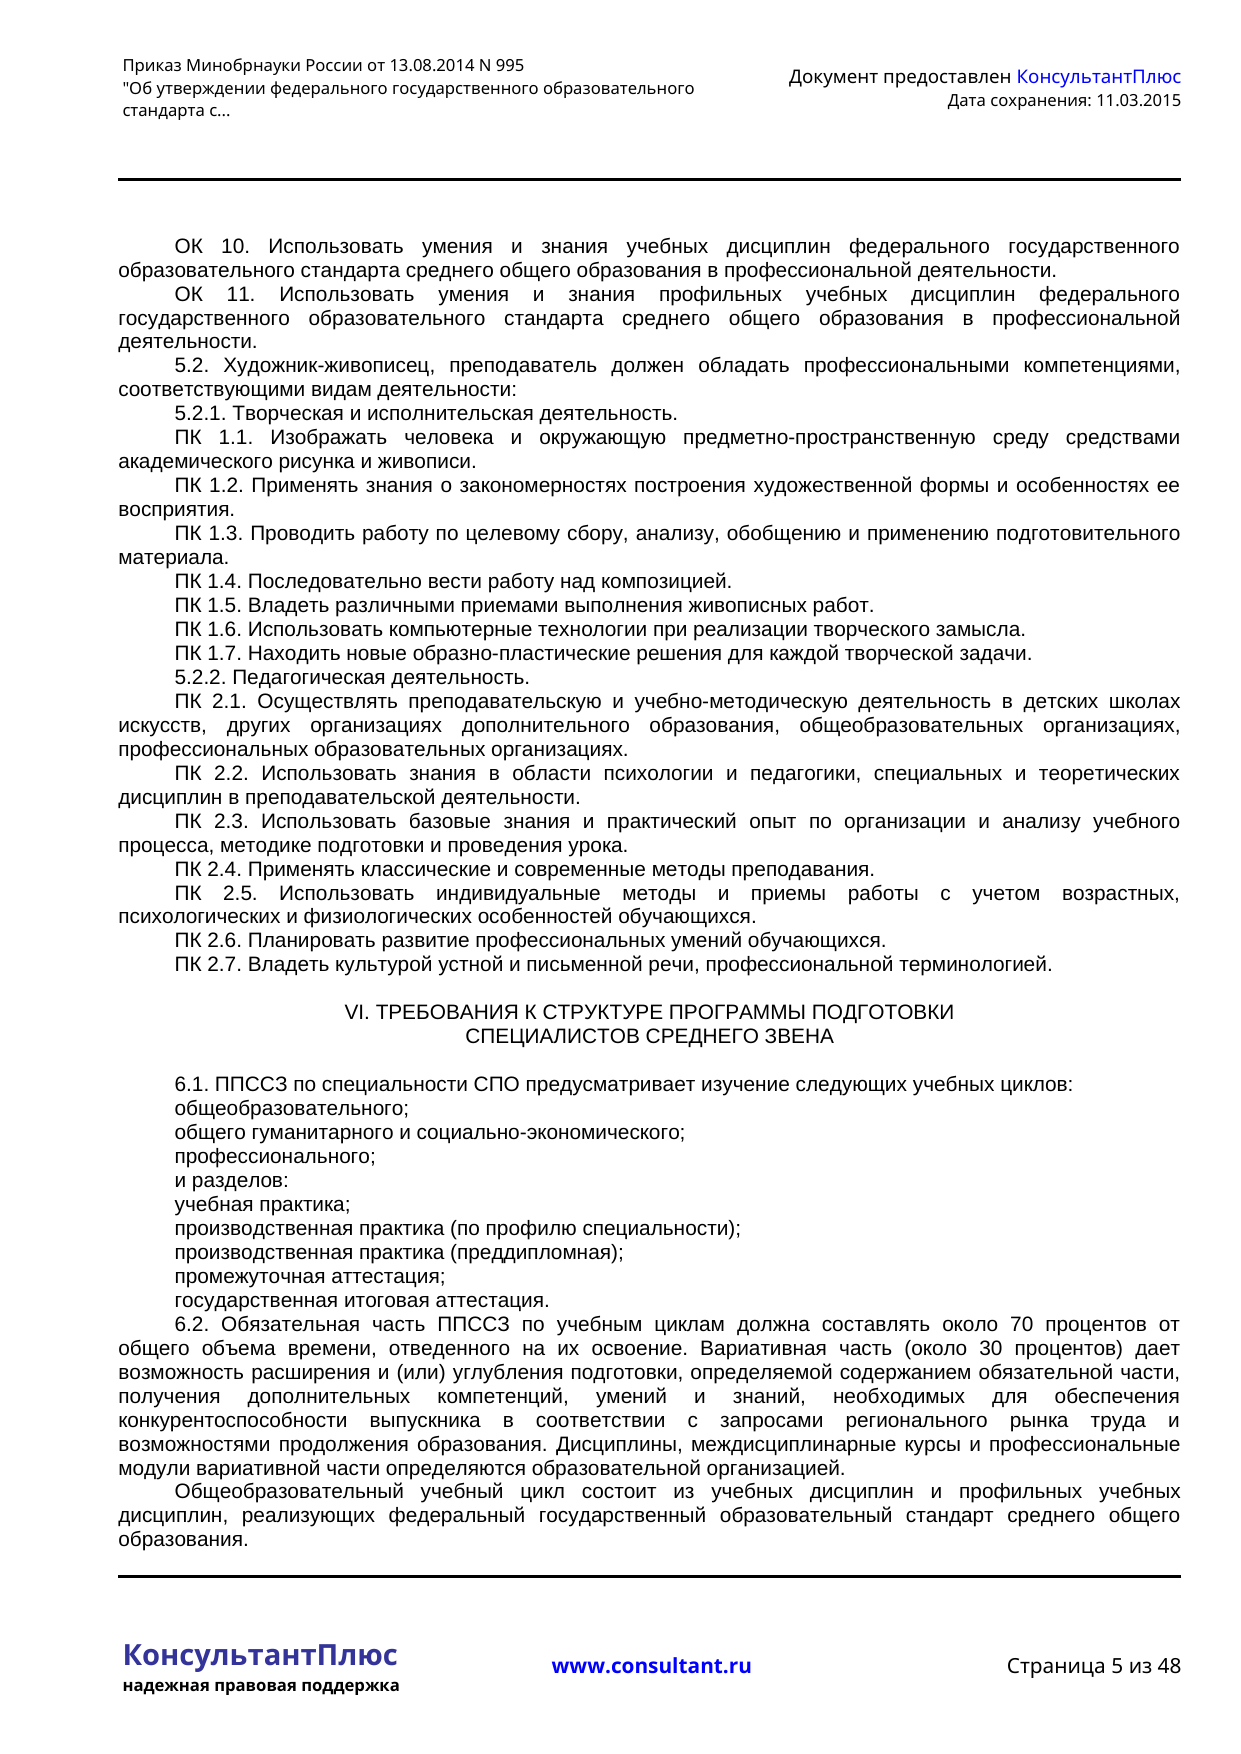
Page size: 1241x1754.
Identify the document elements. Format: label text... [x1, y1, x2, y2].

text ПК 2.7. Владеть культурой устной и письменной речи, профессиональной терминологией. [118, 952, 1181, 976]
text общеобразовательного; [118, 1096, 1181, 1120]
text ПК 2.6. Планировать развитие профессиональных умений обучающихся. [118, 928, 1181, 952]
text ПК 1.7. Находить новые образно-пластические решения для каждой творческой задачи. [118, 641, 1181, 665]
text 5.2.2. Педагогическая деятельность. [118, 665, 1181, 689]
text и разделов: [118, 1168, 1181, 1192]
text ПК 2.3. Использовать базовые знания и практический опыт по организации и анализу учебного процесса, методике подготовки и проведения урока. [118, 808, 1181, 856]
text 5.2. Художник-живописец, преподаватель должен обладать профессиональными компетенциями, соответствующими видам деятельности: [118, 353, 1181, 401]
text промежуточная аттестация; [118, 1264, 1181, 1288]
text VI. ТРЕБОВАНИЯ К СТРУКТУРЕ ПРОГРАММЫ ПОДГОТОВКИ [118, 1000, 1181, 1024]
text 5.2.1. Творческая и исполнительская деятельность. [118, 401, 1181, 425]
text профессионального; [118, 1144, 1181, 1168]
text ПК 2.4. Применять классические и современные методы преподавания. [118, 856, 1181, 880]
text общего гуманитарного и социально-экономического; [118, 1120, 1181, 1144]
text учебная практика; [118, 1192, 1181, 1216]
text производственная практика (преддипломная); [118, 1240, 1181, 1264]
text 6.2. Обязательная часть ППССЗ по учебным циклам должна составлять около 70 процентов от общего объема времени, отведенного на их освоение. Вариативная часть (около 30 процентов) дает возможность расширения и (или) углубления подготовки, определяемой содержанием обязательной части, получения дополнительных компетенций, умений и знаний, необходимых для обеспечения конкурентоспособности выпускника в соответствии с запросами регионального рынка труда и возможностями продолжения образования. Дисциплины, междисциплинарные курсы и профессиональные модули вариативной части определяются образовательной организацией. [118, 1312, 1181, 1479]
text СПЕЦИАЛИСТОВ СРЕДНЕГО ЗВЕНА [118, 1024, 1181, 1048]
text ПК 1.3. Проводить работу по целевому сбору, анализу, обобщению и применению подготовительного материала. [118, 521, 1181, 569]
text 6.1. ППССЗ по специальности СПО предусматривает изучение следующих учебных циклов: [118, 1072, 1181, 1096]
text ПК 2.1. Осуществлять преподавательскую и учебно-методическую деятельность в детских школах искусств, других организациях дополнительного образования, общеобразовательных организациях, профессиональных образовательных организациях. [118, 689, 1181, 761]
text ПК 1.5. Владеть различными приемами выполнения живописных работ. [118, 593, 1181, 617]
text ПК 2.5. Использовать индивидуальные методы и приемы работы с учетом возрастных, психологических и физиологических особенностей обучающихся. [118, 880, 1181, 928]
text ОК 11. Использовать умения и знания профильных учебных дисциплин федерального государственного образовательного стандарта среднего общего образования в профессиональной деятельности. [118, 281, 1181, 353]
text ПК 1.6. Использовать компьютерные технологии при реализации творческого замысла. [118, 617, 1181, 641]
text ПК 1.1. Изображать человека и окружающую предметно-пространственную среду средствами академического рисунка и живописи. [118, 425, 1181, 473]
text государственная итоговая аттестация. [118, 1288, 1181, 1312]
text Общеобразовательный учебный цикл состоит из учебных дисциплин и профильных учебных дисциплин, реализующих федеральный государственный образовательный стандарт среднего общего образования. [118, 1479, 1181, 1551]
text производственная практика (по профилю специальности); [118, 1216, 1181, 1240]
text ПК 2.2. Использовать знания в области психологии и педагогики, специальных и теоретических дисциплин в преподавательской деятельности. [118, 761, 1181, 808]
text ПК 1.2. Применять знания о закономерностях построения художественной формы и особенностях ее восприятия. [118, 473, 1181, 521]
text ПК 1.4. Последовательно вести работу над композицией. [118, 569, 1181, 593]
text ОК 10. Использовать умения и знания учебных дисциплин федерального государственного образовательного стандарта среднего общего образования в профессиональной деятельности. [118, 233, 1181, 281]
